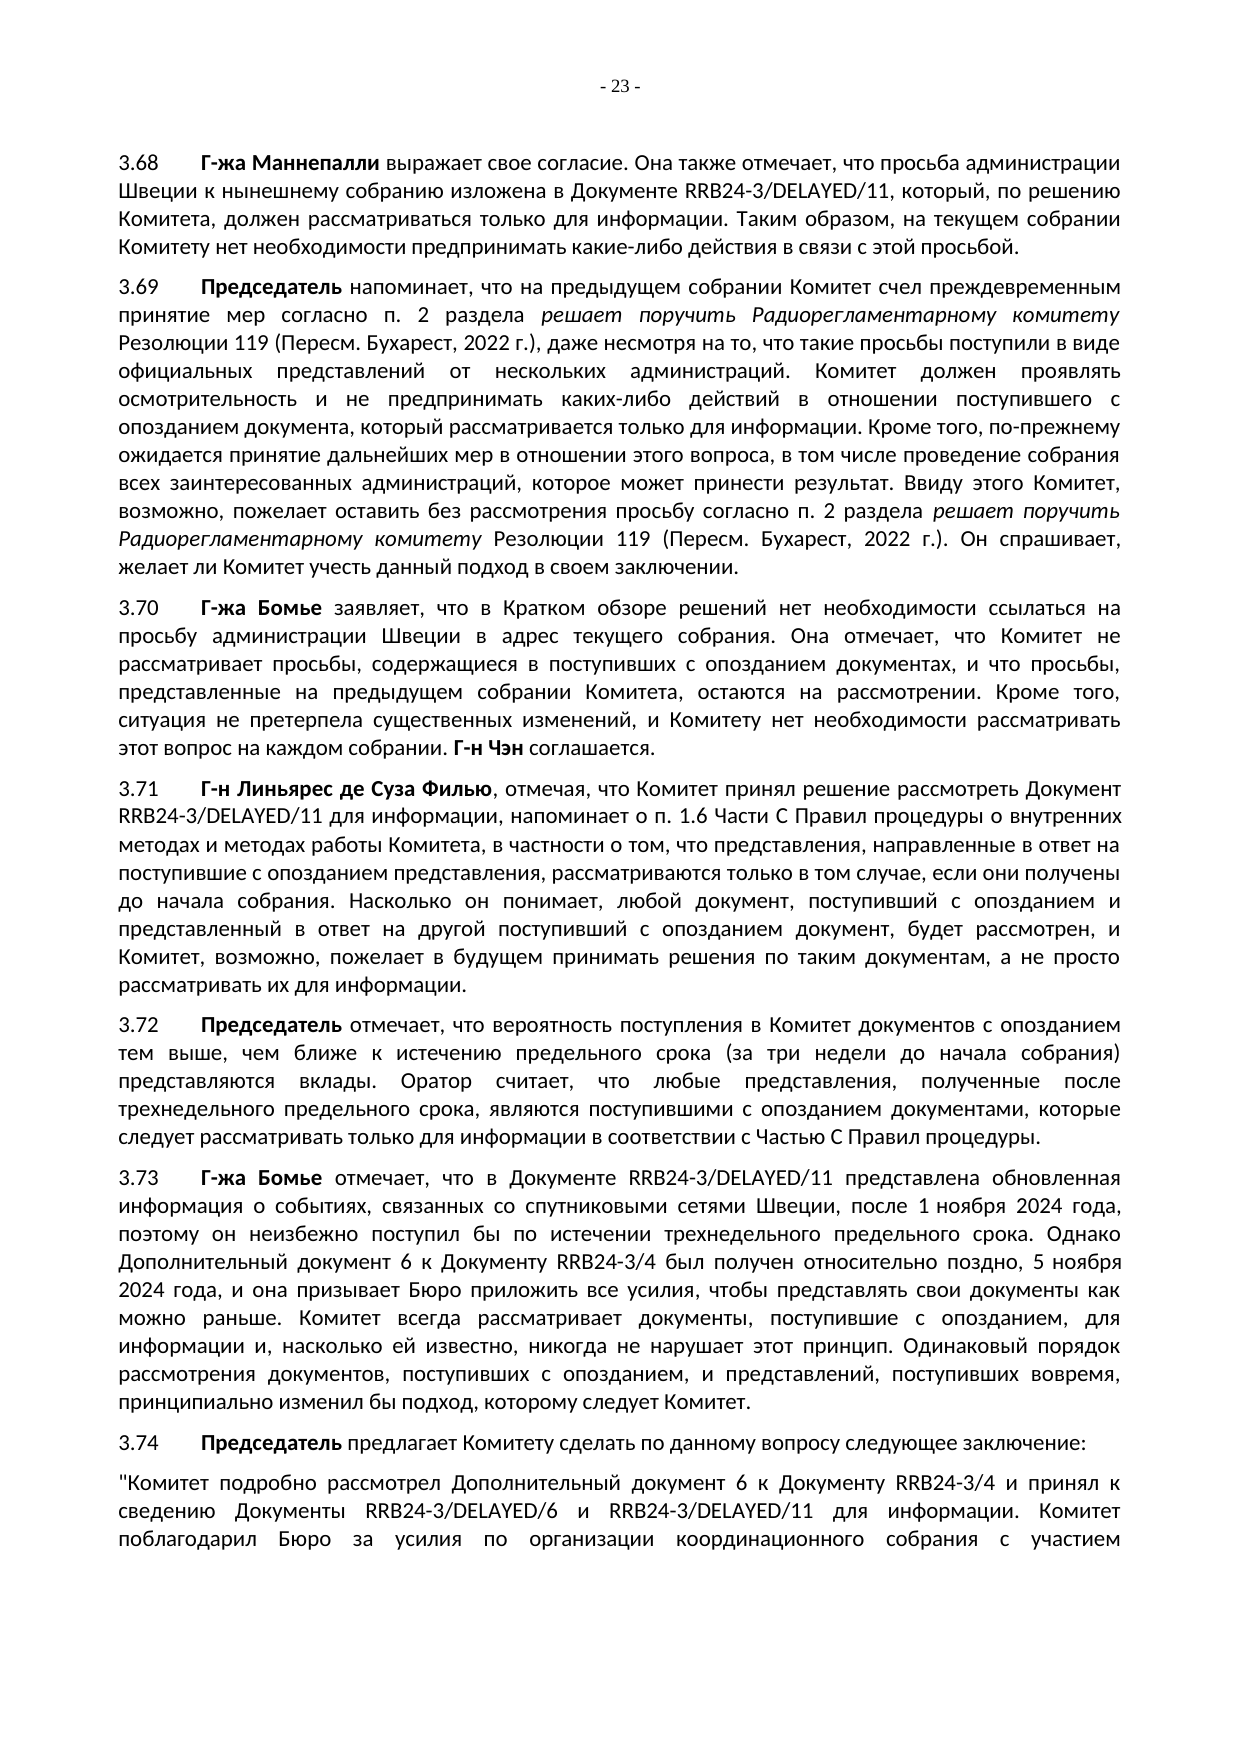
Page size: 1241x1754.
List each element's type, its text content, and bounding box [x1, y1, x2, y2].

text 3.70 Г-жа Бомье заявляет, что в Кратком обзоре решений нет необходимости ссылаться на просьбу администрации Швеции в адрес текущего собрания. Она отмечает, что Комитет не рассматривает просьбы, содержащиеся в поступивших с опозданием документах, и что просьбы, представленные на предыдущем собрании Комитета, остаются на рассмотрении. Кроме того, ситуация не претерпела существенных изменений, и Комитету нет необходимости рассматривать этот вопрос на каждом собрании. Г-н Чэн соглашается. [118, 593, 1122, 761]
text 3.68 Г-жа Маннепалли выражает свое согласие. Она также отмечает, что просьба администрации Швеции к нынешнему собранию изложена в Документе RRB24-3/DELAYED/11, который, по решению Комитета, должен рассматриваться только для информации. Таким образом, на текущем собрании Комитету нет необходимости предпринимать какие-либо действия в связи с этой просьбой. [118, 148, 1122, 260]
text 3.72 Председатель отмечает, что вероятность поступления в Комитет документов с опозданием тем выше, чем ближе к истечению предельного срока (за три недели до начала собрания) представляются вклады. Оратор считает, что любые представления, полученные после трехнедельного предельного срока, являются поступившими с опозданием документами, которые следует рассматривать только для информации в соответствии с Частью С Правил процедуры. [118, 1010, 1122, 1150]
text 3.73 Г-жа Бомье отмечает, что в Документе RRB24-3/DELAYED/11 представлена обновленная информация о событиях, связанных со спутниковыми сетями Швеции, после 1 ноября 2024 года, поэтому он неизбежно поступил бы по истечении трехнедельного предельного срока. Однако Дополнительный документ 6 к Документу RRB24-3/4 был получен относительно поздно, 5 ноября 2024 года, и она призывает Бюро приложить все усилия, чтобы представлять свои документы как можно раньше. Комитет всегда рассматривает документы, поступившие с опозданием, для информации и, насколько ей известно, никогда не нарушает этот принцип. Одинаковый порядок рассмотрения документов, поступивших с опозданием, и представлений, поступивших вовремя, принципиально изменил бы подход, которому следует Комитет. [118, 1163, 1122, 1415]
text 3.69 Председатель напоминает, что на предыдущем собрании Комитет счел преждевременным принятие мер согласно п. 2 раздела решает поручить Радиорегламентарному комитету Резолюции 119 (Пересм. Бухарест, 2022 г.), даже несмотря на то, что такие просьбы поступили в виде официальных представлений от нескольких администраций. Комитет должен проявлять осмотрительность и не предпринимать каких-либо действий в отношении поступившего с опозданием документа, который рассматривается только для информации. Кроме того, по-прежнему ожидается принятие дальнейших мер в отношении этого вопроса, в том числе проведение собрания всех заинтересованных администраций, которое может принести результат. Ввиду этого Комитет, возможно, пожелает оставить без рассмотрения просьбу согласно п. 2 раздела решает поручить Радиорегламентарному комитету Резолюции 119 (Пересм. Бухарест, 2022 г.). Он спрашивает, желает ли Комитет учесть данный подход в своем заключении. [118, 272, 1122, 581]
text 3.71 Г-н Линьярес де Суза Филью, отмечая, что Комитет принял решение рассмотреть Документ RRB24-3/DELAYED/11 для информации, напоминает о п. 1.6 Части C Правил процедуры о внутренних методах и методах работы Комитета, в частности о том, что представления, направленные в ответ на поступившие с опозданием представления, рассматриваются только в том случае, если они получены до начала собрания. Насколько он понимает, любой документ, поступивший с опозданием и представленный в ответ на другой поступивший с опозданием документ, будет рассмотрен, и Комитет, возможно, пожелает в будущем принимать решения по таким документам, а не просто рассматривать их для информации. [118, 774, 1122, 998]
text 3.74 Председатель предлагает Комитету сделать по данному вопросу следующее заключение: [118, 1428, 1122, 1456]
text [118, 1468, 1122, 1552]
